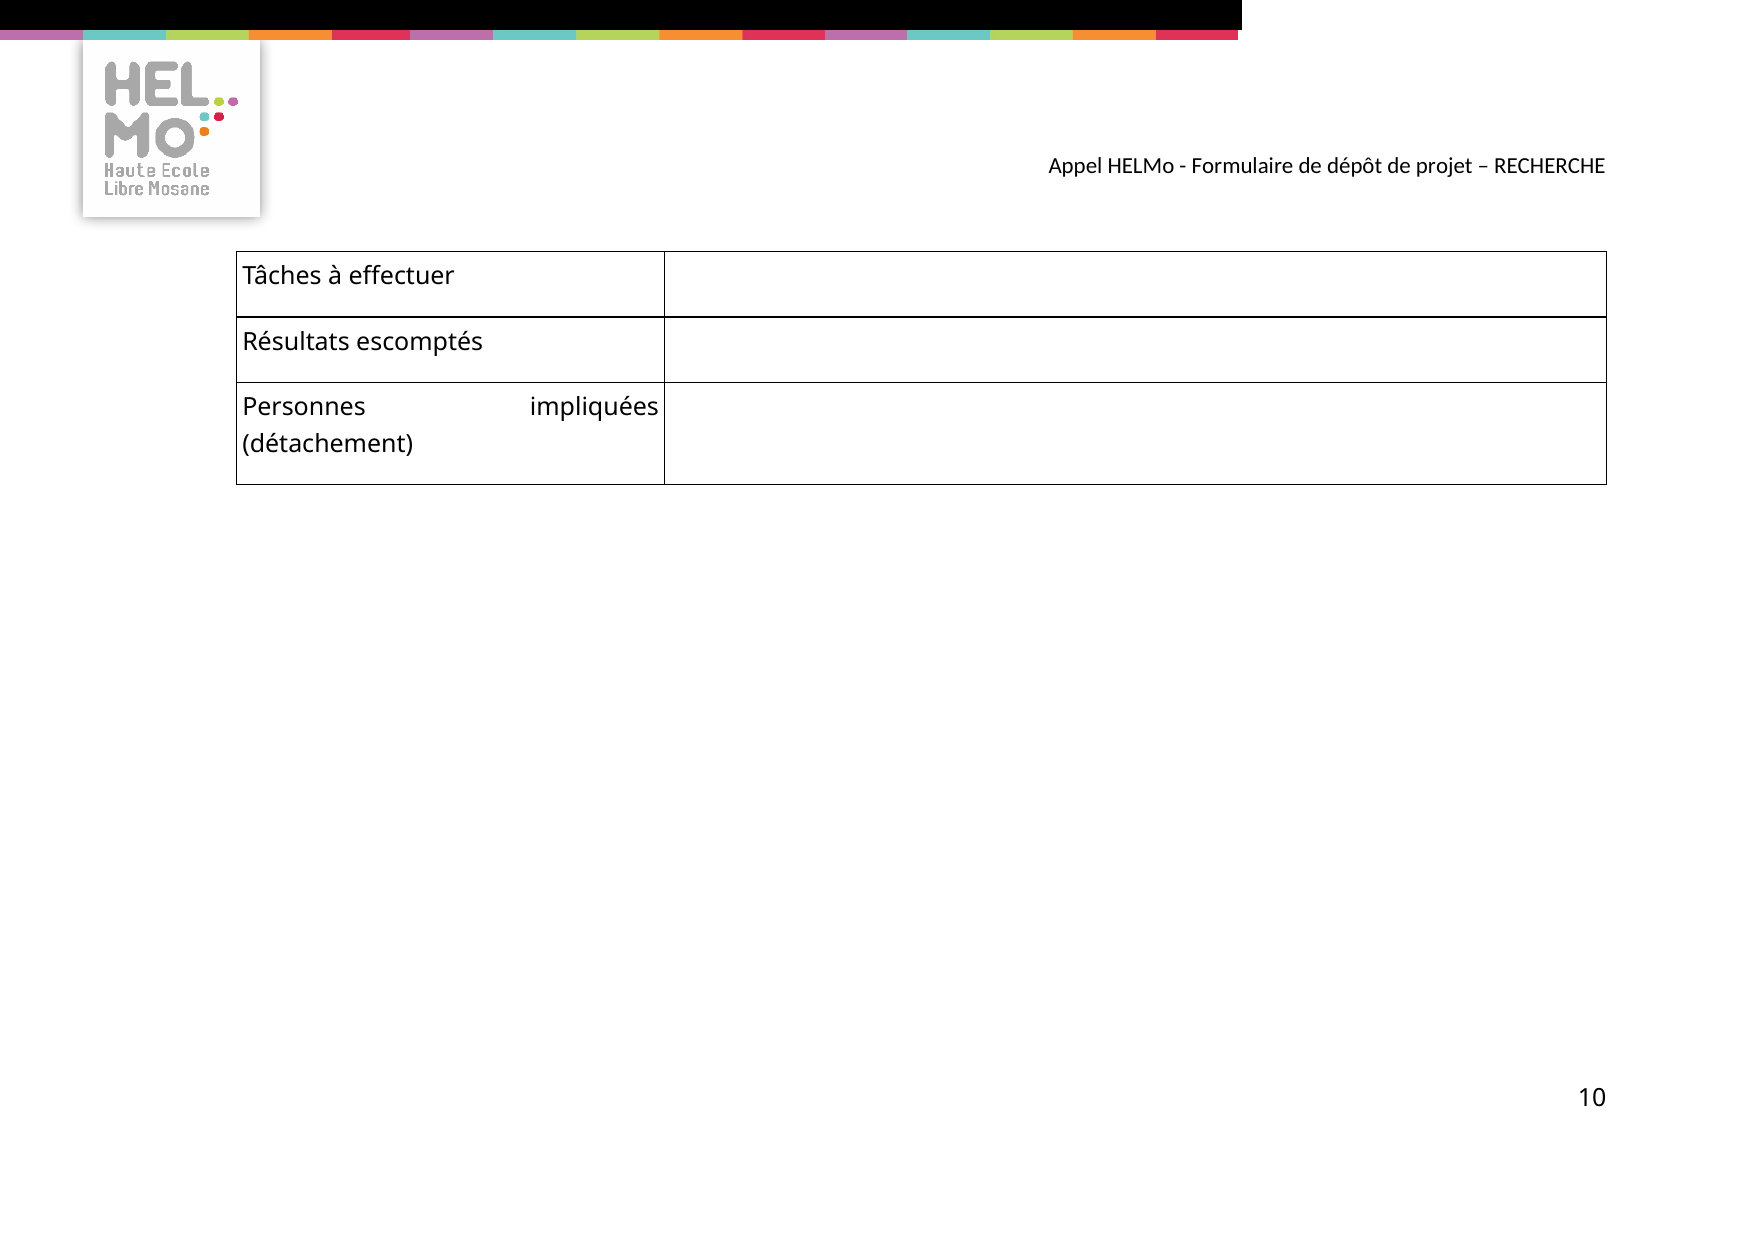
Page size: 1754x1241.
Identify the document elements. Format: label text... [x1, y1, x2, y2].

table_cell Personnes impliquées (détachement) [237, 383, 664, 484]
table_cell [665, 318, 1606, 382]
table_cell [665, 252, 1606, 316]
table_cell Tâches à effectuer [237, 252, 664, 316]
table_cell [665, 383, 1606, 484]
table_cell Résultats escomptés [237, 318, 664, 382]
picture [0, 30, 1238, 243]
